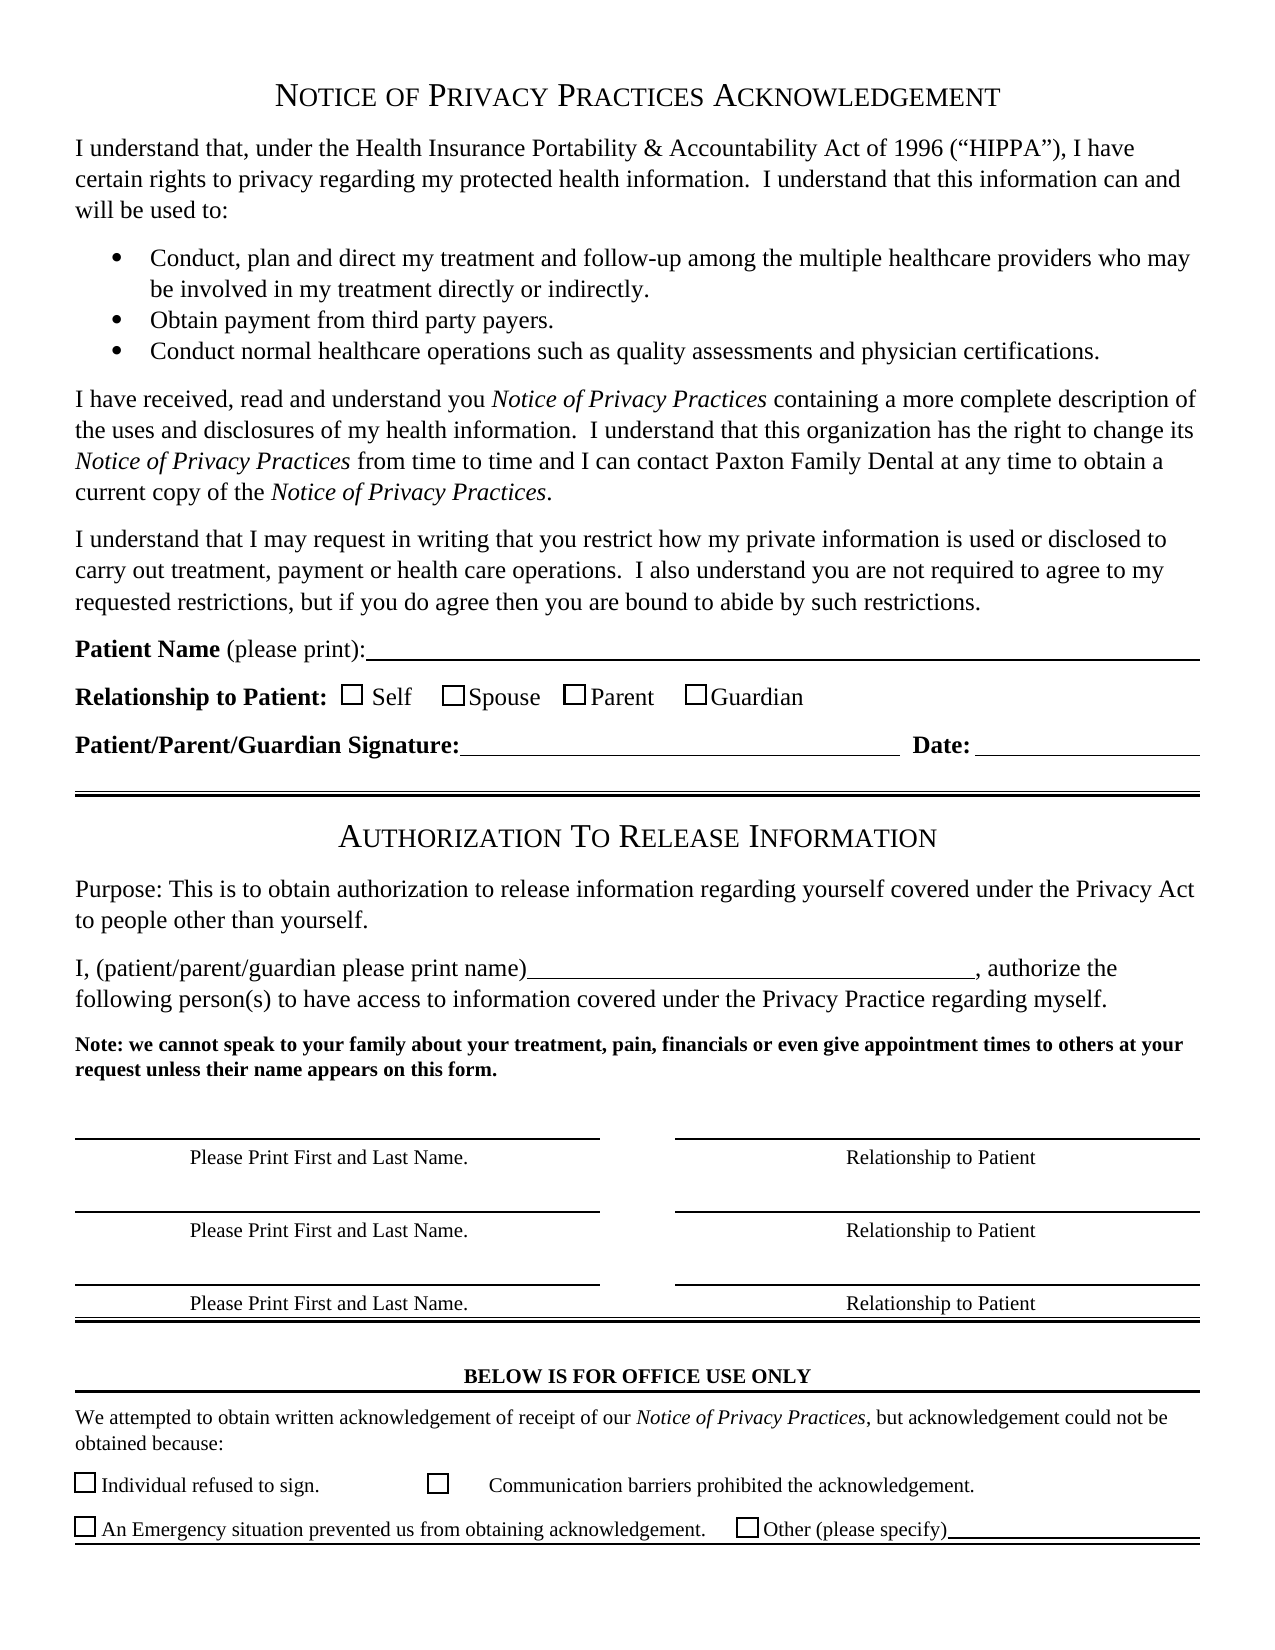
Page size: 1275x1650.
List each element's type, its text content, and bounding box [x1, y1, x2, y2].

text Please Print First and Last Name. Relationship to Patient [75, 1218, 1200, 1242]
list Conduct normal healthcare operations such as quality assessments and physician certifications. [112, 336, 1200, 365]
text An Emergency situation prevented us from obtaining acknowledgement. Other (please specify) [75, 1516, 1200, 1543]
text Notice of Privacy Practices Acknowledgement [75, 75, 1200, 113]
text Individual refused to sign. Communication barriers prohibited the acknowledgement. [75, 1473, 1200, 1497]
text Purpose: This is to obtain authorization to release information regarding yourself covered under the Privacy Act to people other than yourself. [75, 874, 1200, 934]
text I understand that I may request in writing that you restrict how my private information is used or disclosed to carry out treatment, payment or health care operations. I also understand you are not required to agree to my requested restrictions, but if you do agree then you are bound to abide by such restrictions. [75, 524, 1200, 615]
text I understand that, under the Health Insurance Portability & Accountability Act of 1996 (“HIPPA”), I have certain rights to privacy regarding my protected health information. I understand that this information can and will be used to: [75, 133, 1200, 224]
text I, (patient/parent/guardian please print name) , authorize the following person(s) to have access to information covered under the Privacy Practice regarding myself. [75, 953, 1200, 1012]
text Authorization To Release Information [75, 816, 1200, 854]
list Conduct, plan and direct my treatment and follow-up among the multiple healthcare providers who may be involved in my treatment directly or indirectly. [112, 243, 1200, 303]
list Obtain payment from third party payers. [112, 305, 1200, 334]
text Note: we cannot speak to your family about your treatment, pain, financials or even give appointment times to others at your request unless their name appears on this form. [75, 1031, 1200, 1081]
text I have received, read and understand you Notice of Privacy Practices containing a more complete description of the uses and disclosures of my health information. I understand that this organization has the right to change its Notice of Privacy Practices from time to time and I can contact Paxton Family Dental at any time to obtain a current copy of the Notice of Privacy Practices. [75, 384, 1200, 506]
text Patient Name (please print): [75, 634, 1200, 663]
text We attempted to obtain written acknowledgement of receipt of our Notice of Privacy Practices, but acknowledgement could not be obtained because: [75, 1405, 1200, 1455]
text Patient/Parent/Guardian Signature: Date: [75, 730, 1200, 758]
text Please Print First and Last Name. Relationship to Patient [75, 1291, 1200, 1317]
text Please Print First and Last Name. Relationship to Patient [75, 1145, 1200, 1169]
text BELOW IS FOR OFFICE USE ONLY [75, 1364, 1200, 1390]
text Relationship to Patient: Self Spouse Parent Guardian [75, 682, 1200, 711]
